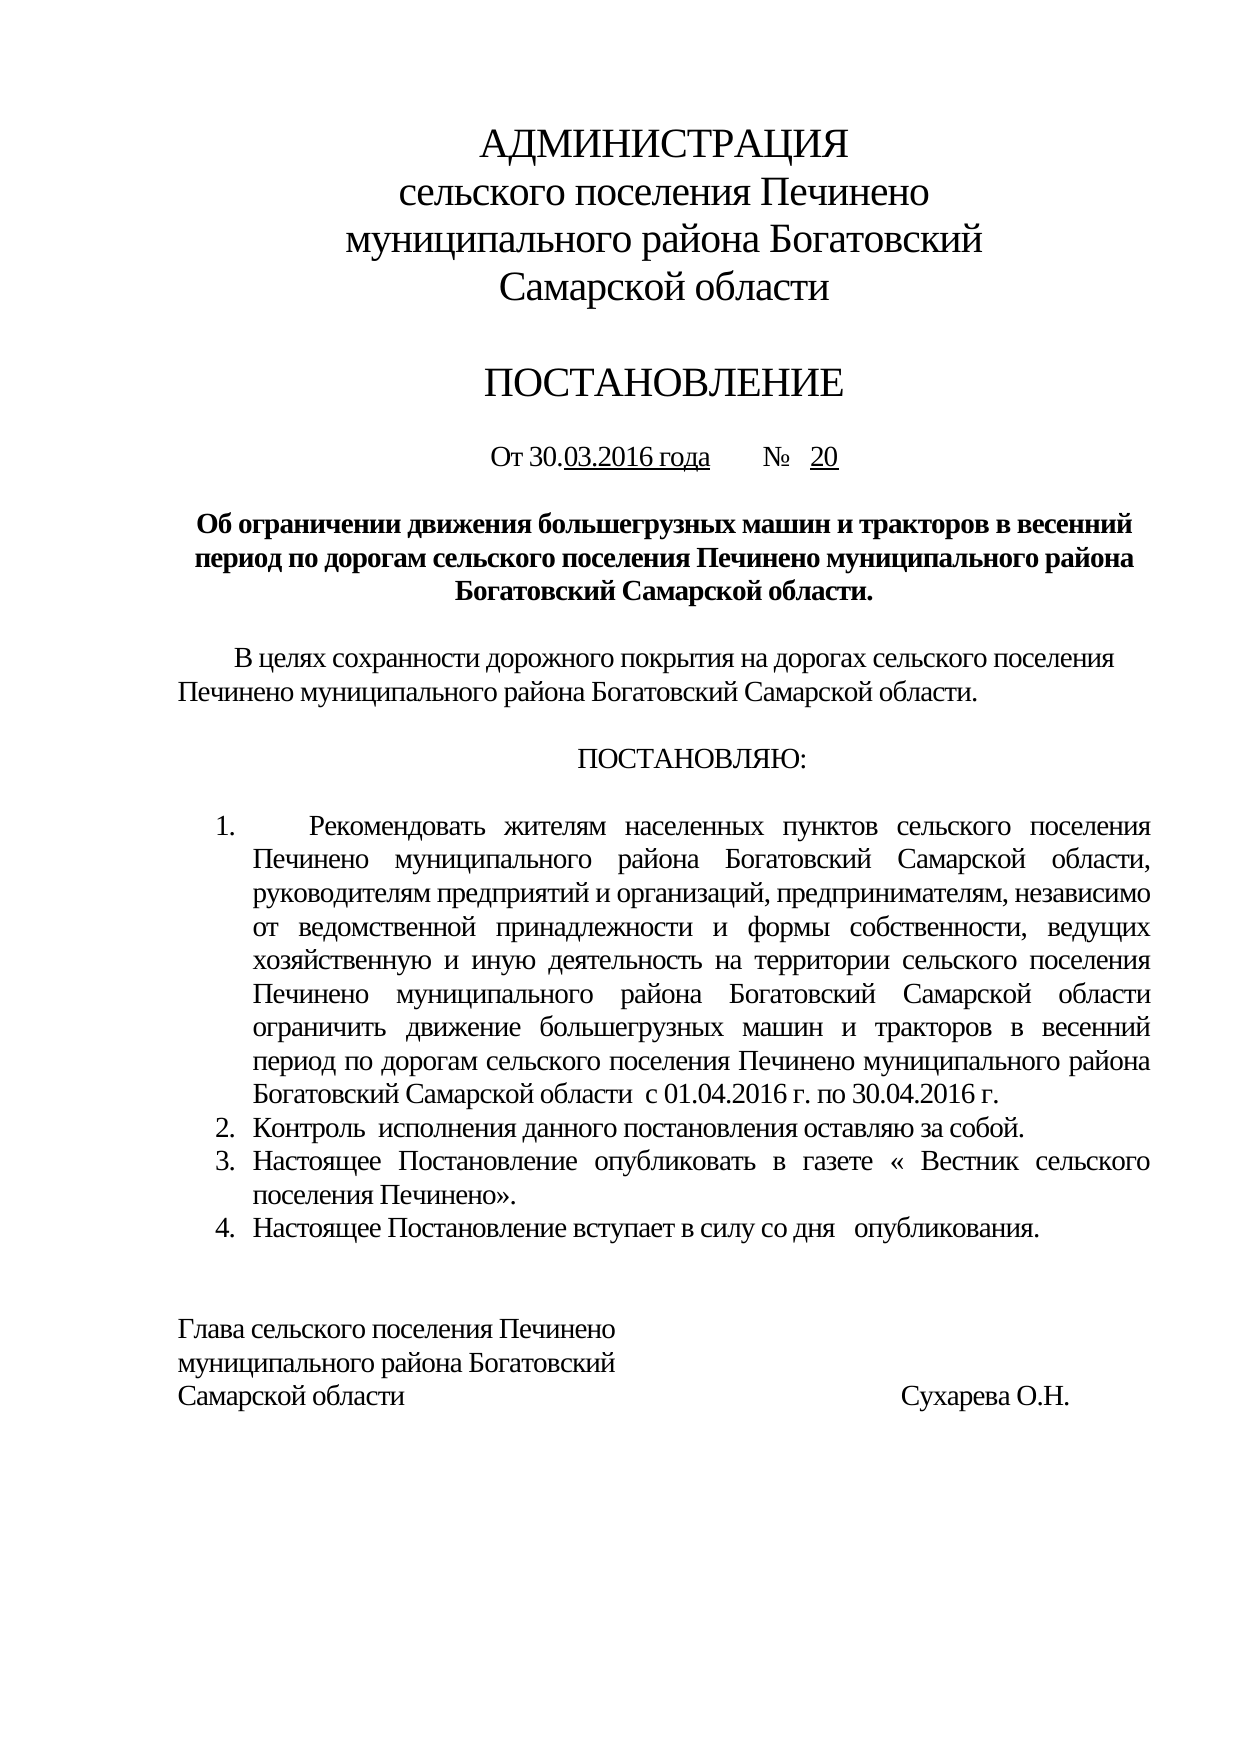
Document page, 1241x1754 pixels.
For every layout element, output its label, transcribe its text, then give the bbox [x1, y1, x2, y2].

text муниципального района Богатовский [177, 214, 1152, 262]
text ПОСТАНОВЛЕНИЕ [177, 358, 1152, 406]
list Рекомендовать жителям населенных пунктов сельского поселения Печинено муниципального района Богатовский Самарской области, руководителям предприятий и организаций, предпринимателям, независимо от ведомственной принадлежности и формы собственности, ведущих хозяйственную и иную деятельность на территории сельского поселения Печинено муниципального района Богатовский Самарской области ограничить движение большегрузных машин и тракторов в весенний период по дорогам сельского поселения Печинено муниципального района Богатовский Самарской области с 01.04.2016 г. по 30.04.2016 г. [215, 808, 1152, 1110]
list Настоящее Постановление опубликовать в газете « Вестник сельского поселения Печинено». [215, 1143, 1152, 1211]
text АДМИНИСТРАЦИЯ [177, 118, 1152, 166]
text Самарской области [177, 262, 1152, 310]
text От 30.03.2016 года № 20 [177, 439, 1152, 473]
text ПОСТАНОВЛЯЮ: [177, 741, 1152, 774]
text муниципального района Богатовский [177, 1345, 1152, 1378]
list Контроль исполнения данного постановления оставляю за собой. [215, 1110, 1152, 1143]
text Самарской области Сухарева О.Н. [177, 1378, 1152, 1412]
text В целях сохранности дорожного покрытия на дорогах сельского поселения Печинено муниципального района Богатовский Самарской области. [177, 640, 1152, 707]
text сельского поселения Печинено [177, 166, 1152, 214]
text Глава сельского поселения Печинено [177, 1311, 1152, 1345]
text Об ограничении движения большегрузных машин и тракторов в весенний период по дорогам сельского поселения Печинено муниципального района Богатовский Самарской области. [177, 506, 1152, 607]
list Настоящее Постановление вступает в силу со дня опубликования. [215, 1211, 1152, 1244]
